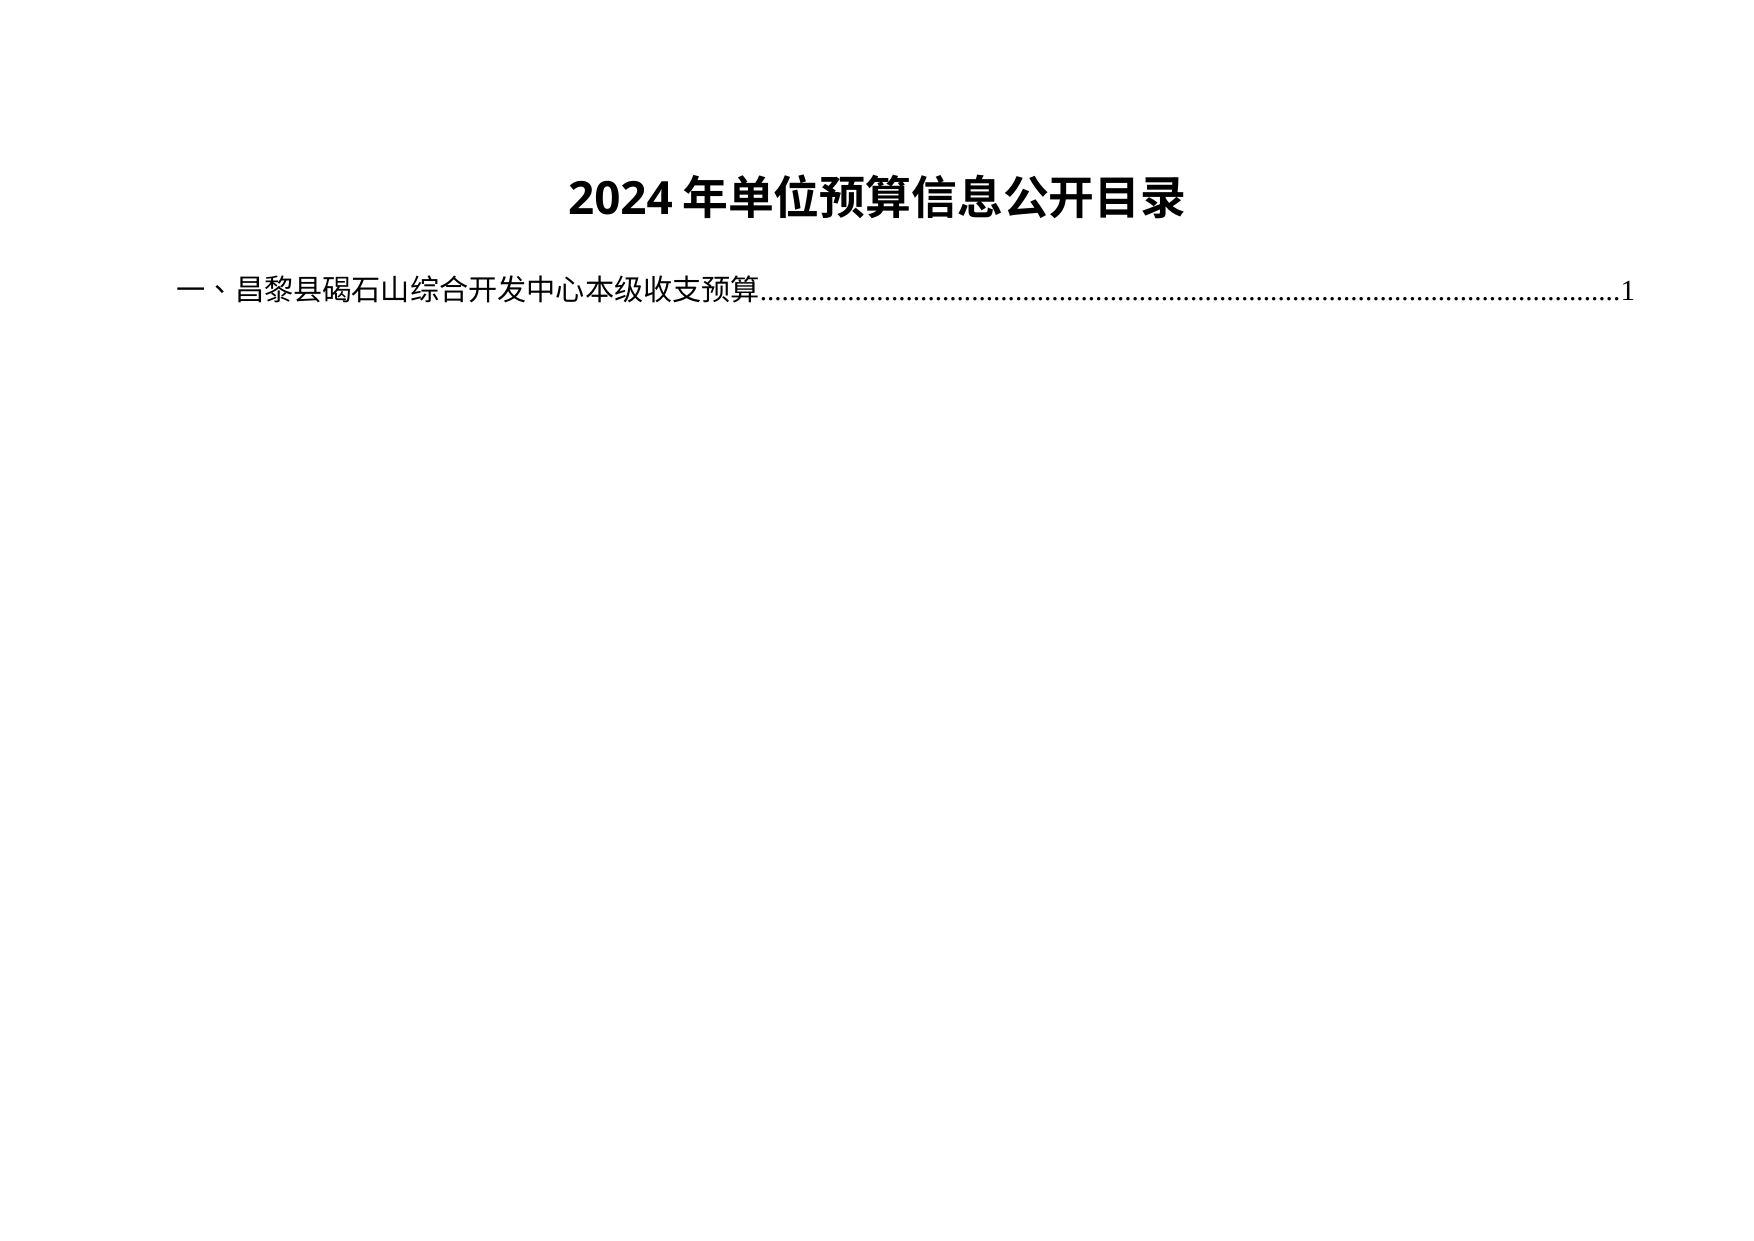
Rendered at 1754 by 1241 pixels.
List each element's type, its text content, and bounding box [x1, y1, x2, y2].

text 2024年单位预算信息公开目录 [118, 165, 1636, 228]
text 一、昌黎县碣石山综合开发中心本级收支预算 1 [118, 269, 1636, 309]
